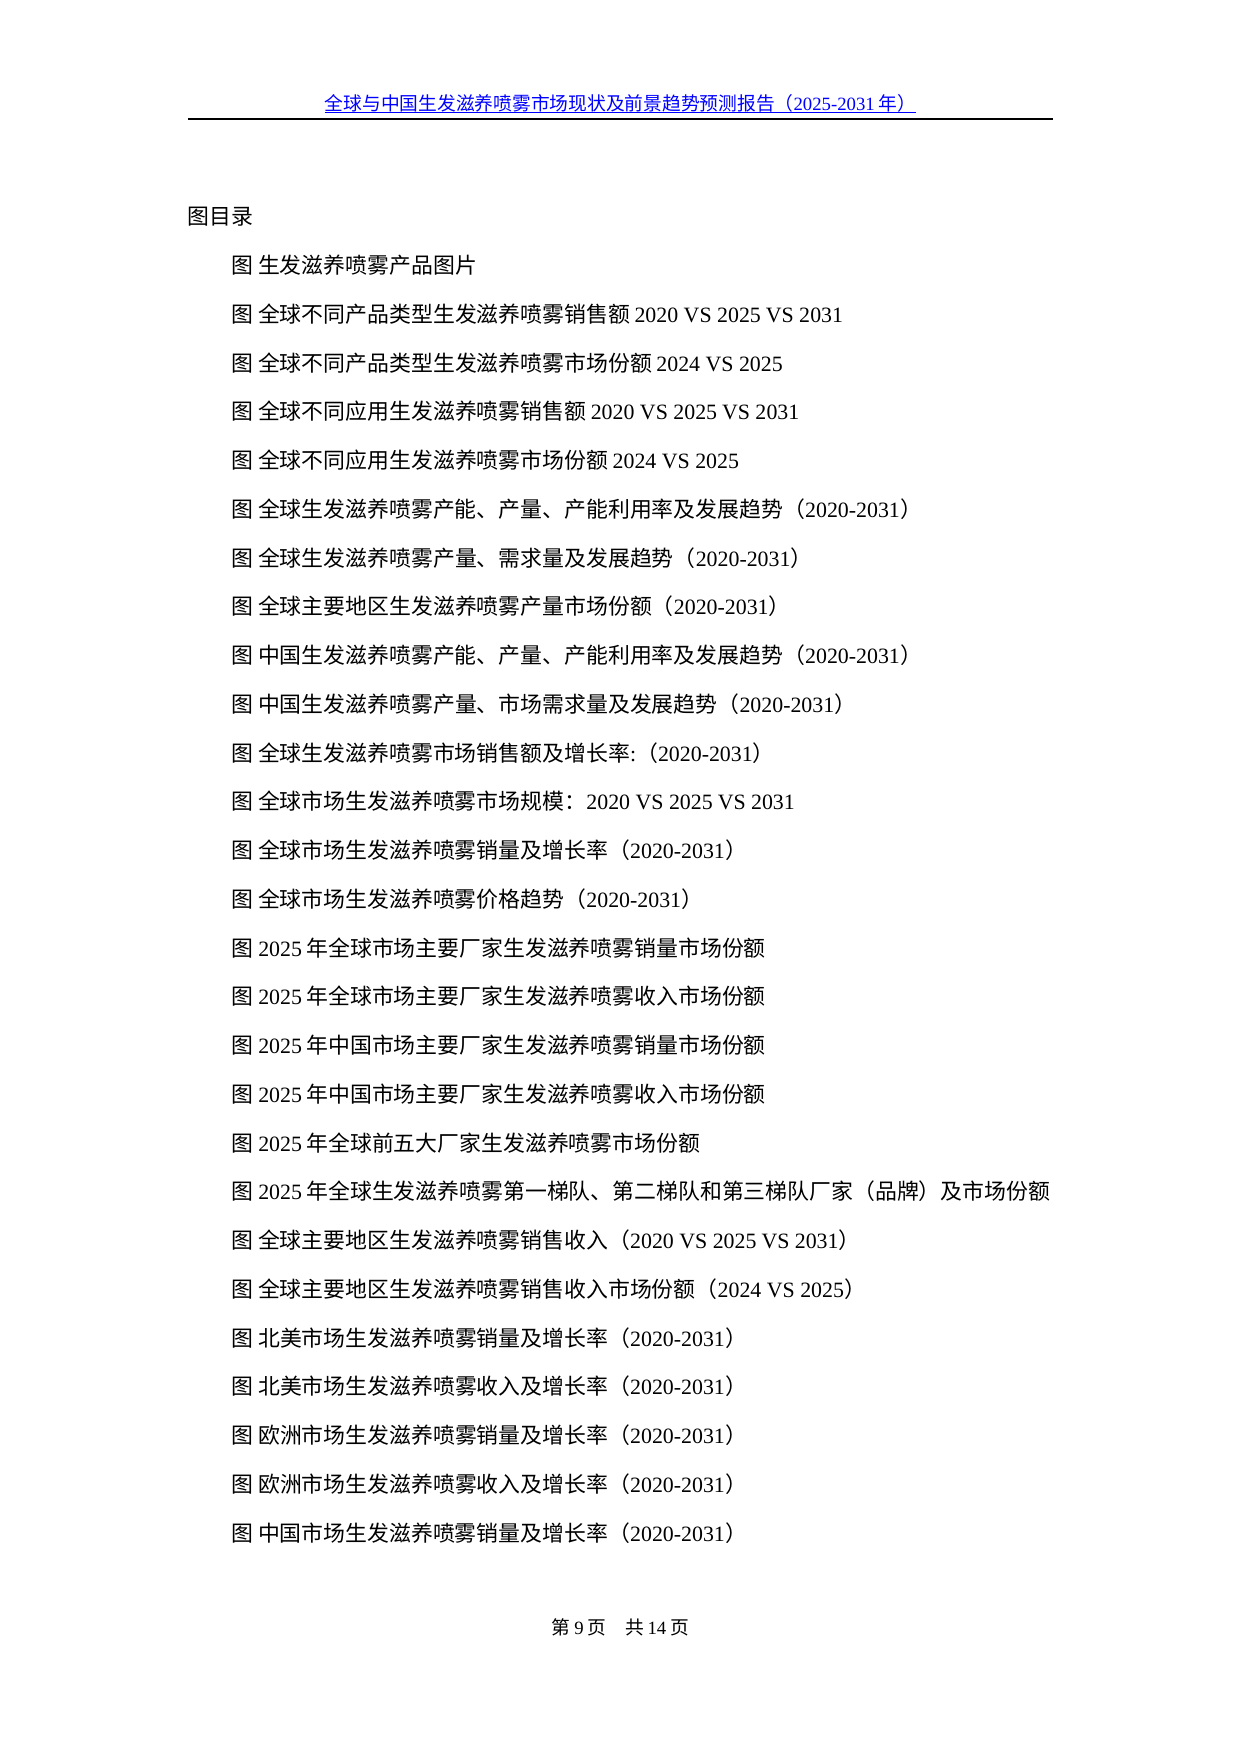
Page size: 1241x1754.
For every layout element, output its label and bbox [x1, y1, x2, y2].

text [187, 150, 1053, 1548]
